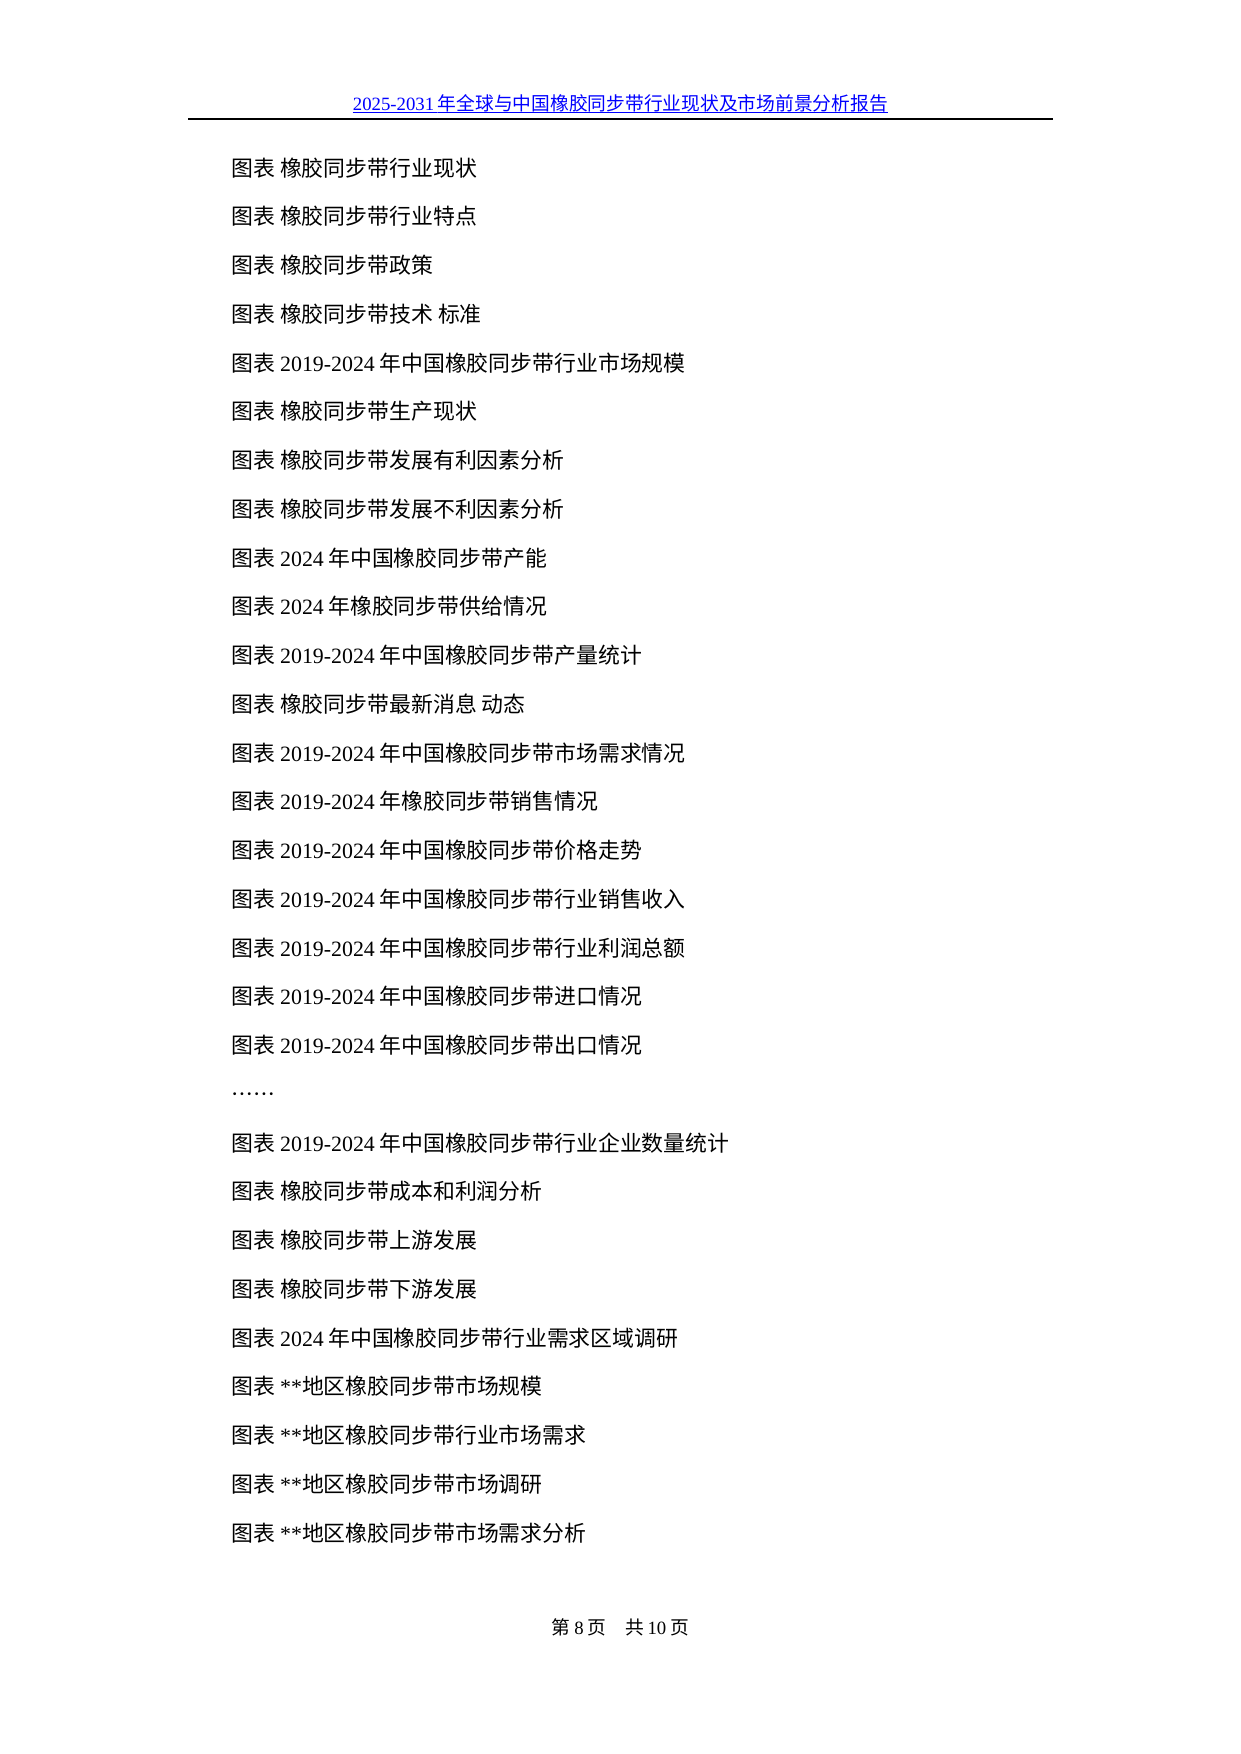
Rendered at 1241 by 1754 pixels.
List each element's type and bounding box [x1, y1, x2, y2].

text [187, 150, 1053, 1548]
